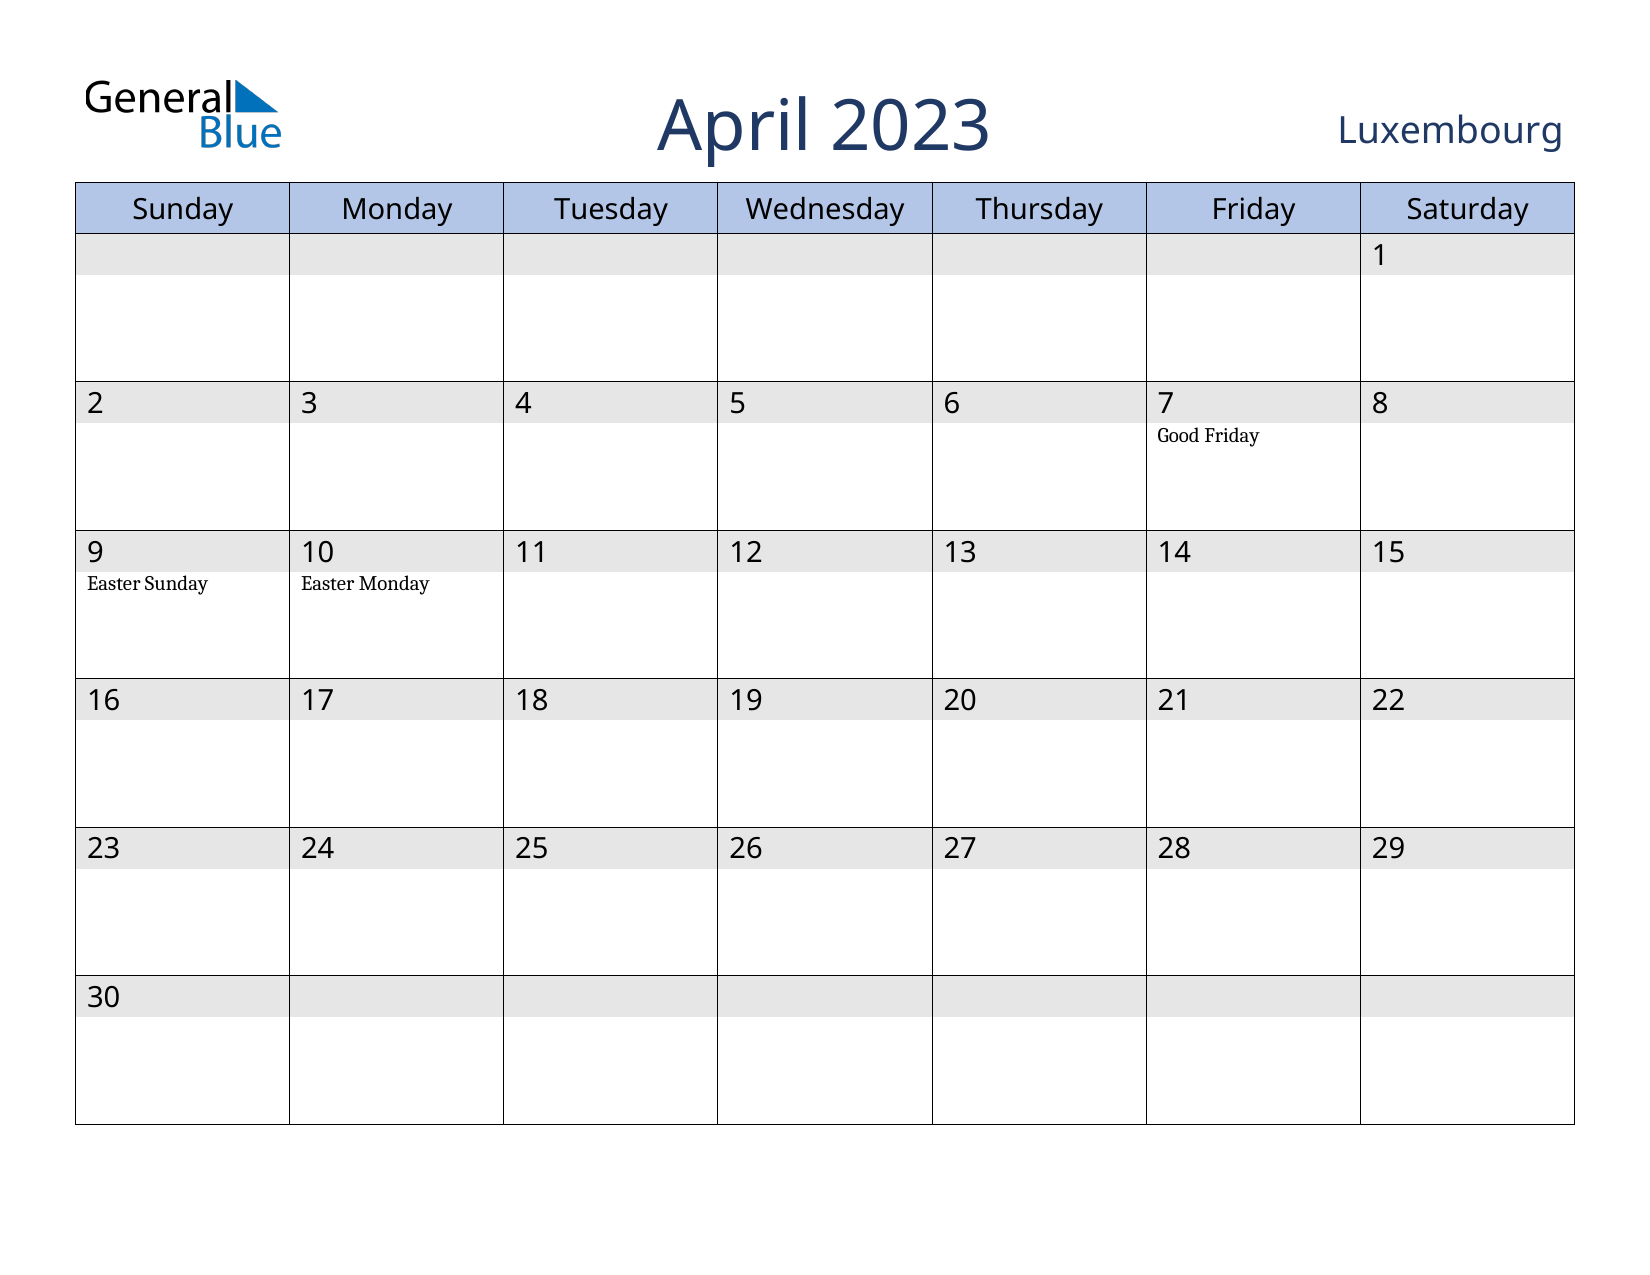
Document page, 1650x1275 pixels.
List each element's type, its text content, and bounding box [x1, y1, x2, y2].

table_cell [718, 869, 932, 975]
table_cell 11 [504, 531, 717, 572]
table_cell Saturday [1361, 183, 1574, 233]
table_cell [290, 275, 503, 381]
table_cell [933, 275, 1146, 381]
table_cell 7 [1147, 382, 1360, 423]
table_cell [76, 275, 289, 381]
table_cell [933, 720, 1146, 827]
table_cell 27 [933, 828, 1146, 869]
table_cell [718, 572, 932, 678]
table_cell [933, 869, 1146, 975]
table_cell [504, 869, 717, 975]
table_cell 13 [933, 531, 1146, 572]
table_header Luxembourg [1146, 75, 1574, 182]
table_cell [76, 869, 289, 975]
table_cell Thursday [933, 183, 1146, 233]
table_cell [1147, 275, 1360, 381]
table_cell [76, 234, 289, 275]
table_cell 12 [718, 531, 932, 572]
table_cell [504, 275, 717, 381]
table_cell [718, 976, 932, 1017]
table_cell 15 [1361, 531, 1574, 572]
table_cell 21 [1147, 679, 1360, 720]
table_cell [718, 720, 932, 827]
table_header April 2023 [504, 75, 1146, 182]
table_cell 29 [1361, 828, 1574, 869]
table_cell [933, 976, 1146, 1017]
table_cell [1147, 234, 1360, 275]
table_cell 23 [76, 828, 289, 869]
table_cell Monday [290, 183, 503, 233]
table_cell Easter Sunday [76, 572, 289, 678]
table_cell [718, 234, 932, 275]
table_cell 28 [1147, 828, 1360, 869]
table_cell [1361, 720, 1574, 827]
table_cell [933, 234, 1146, 275]
table_cell [290, 234, 503, 275]
table_cell Sunday [76, 183, 289, 233]
table_cell [290, 869, 503, 975]
table_cell [1361, 423, 1574, 530]
table_cell [290, 423, 503, 530]
table_cell [504, 1017, 717, 1123]
table_cell 2 [76, 382, 289, 423]
table_cell 5 [718, 382, 932, 423]
table_cell [504, 572, 717, 678]
table_cell Tuesday [504, 183, 717, 233]
table_cell [1147, 976, 1360, 1017]
table_cell 9 [76, 531, 289, 572]
table_cell [1147, 720, 1360, 827]
table_cell 20 [933, 679, 1146, 720]
table_cell 10 [290, 531, 503, 572]
table_cell [504, 976, 717, 1017]
table_cell [1147, 1017, 1360, 1123]
table_cell Wednesday [718, 183, 932, 233]
table_cell [1361, 572, 1574, 678]
table_cell 24 [290, 828, 503, 869]
table_cell 26 [718, 828, 932, 869]
table_cell 30 [76, 976, 289, 1017]
table_cell [76, 423, 289, 530]
table_cell [1361, 869, 1574, 975]
table_cell 1 [1361, 234, 1574, 275]
table_cell [76, 1017, 289, 1123]
picture [86, 80, 281, 148]
table_cell 19 [718, 679, 932, 720]
table_cell [76, 720, 289, 827]
table_cell [290, 720, 503, 827]
table_cell [718, 423, 932, 530]
table_cell 8 [1361, 382, 1574, 423]
table_cell [504, 234, 717, 275]
table_cell [1361, 1017, 1574, 1123]
table_cell 18 [504, 679, 717, 720]
table_cell 16 [76, 679, 289, 720]
table_cell [504, 720, 717, 827]
table_cell [933, 1017, 1146, 1123]
table_cell [290, 1017, 503, 1123]
table_cell Easter Monday [290, 572, 503, 678]
table_cell 6 [933, 382, 1146, 423]
table_cell Friday [1147, 183, 1360, 233]
table_header [76, 75, 503, 182]
table_cell [290, 976, 503, 1017]
table_cell Good Friday [1147, 423, 1360, 530]
table_cell 14 [1147, 531, 1360, 572]
table_cell [1147, 572, 1360, 678]
table_cell [718, 1017, 932, 1123]
table_cell [933, 572, 1146, 678]
table_cell [933, 423, 1146, 530]
table_cell [1147, 869, 1360, 975]
table_cell 25 [504, 828, 717, 869]
table_cell 4 [504, 382, 717, 423]
table_cell [1361, 275, 1574, 381]
table_cell 3 [290, 382, 503, 423]
table_cell 17 [290, 679, 503, 720]
table_cell [504, 423, 717, 530]
table_cell 22 [1361, 679, 1574, 720]
table_cell [718, 275, 932, 381]
table_cell [1361, 976, 1574, 1017]
